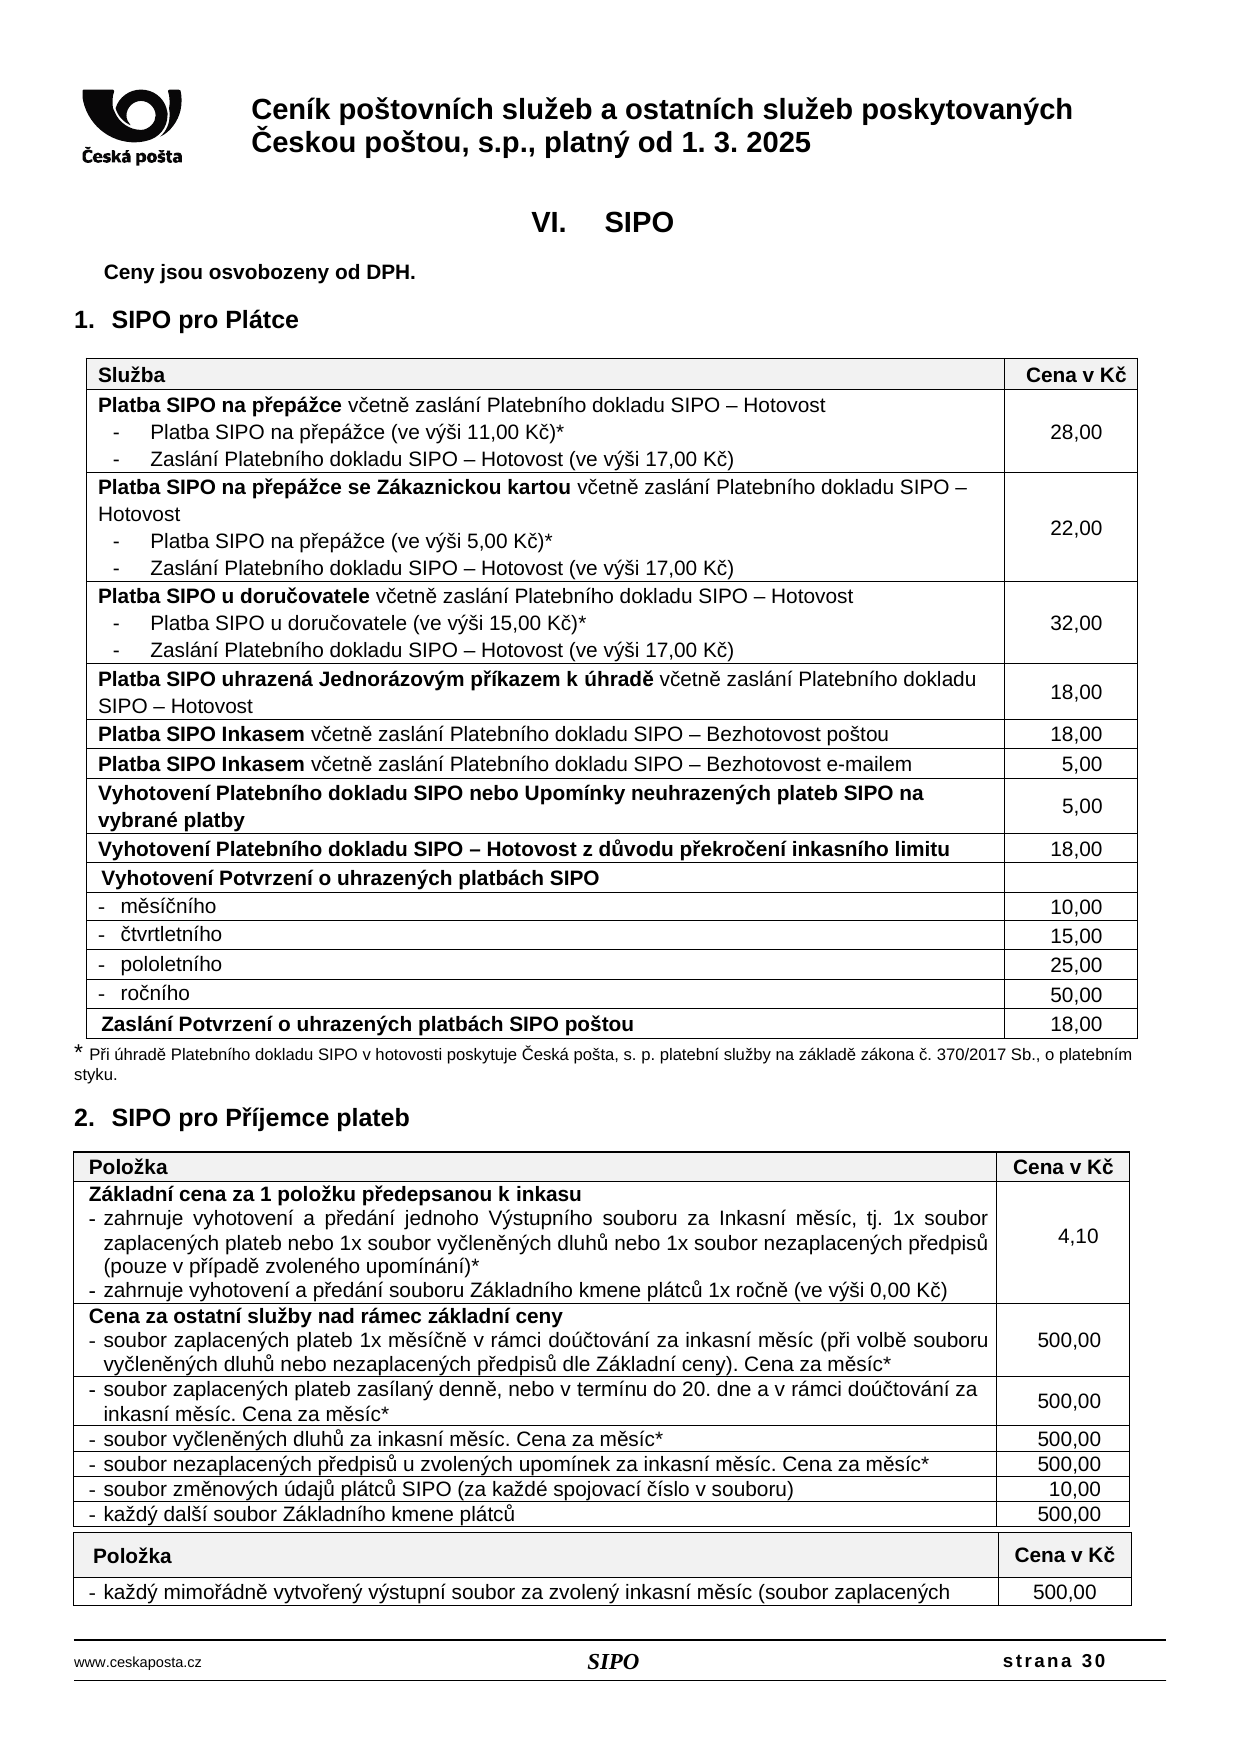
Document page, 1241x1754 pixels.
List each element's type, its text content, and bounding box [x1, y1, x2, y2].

table_cell Vyhotovení Platebního dokladu SIPO nebo Upomínky neuhrazených plateb SIPO na vybrané platby [87, 779, 1004, 833]
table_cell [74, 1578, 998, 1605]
table_cell Cena za ostatní služby nad rámec základní ceny soubor zaplacených plateb 1x měsíčně v rámci doúčtování za inkasní měsíc (při volbě souboru vyčleněných dluhů nebo nezaplacených předpisů dle Základní ceny). Cena za měsíc* [74, 1304, 996, 1376]
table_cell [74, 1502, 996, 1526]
table_cell 18,00 [1005, 720, 1137, 748]
table_cell Základní cena za 1 položku předepsanou k inkasu zahrnuje vyhotovení a předání jednoho Výstupního souboru za Inkasní měsíc, tj. 1x soubor zaplacených plateb nebo 1x soubor vyčleněných dluhů nebo 1x soubor nezaplacených předpisů (pouze v případě zvoleného upomínání)* zahrnuje vyhotovení a předání souboru Základního kmene plátců 1x ročně (ve výši 0,00 Kč) [74, 1182, 996, 1303]
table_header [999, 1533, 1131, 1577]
table_cell měsíčního [87, 893, 1004, 920]
table_cell soubor vyčleněných dluhů za inkasní měsíc. Cena za měsíc* [74, 1426, 996, 1451]
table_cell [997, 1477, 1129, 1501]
table_cell 500,00 [997, 1304, 1129, 1376]
table_header Cena v Kč [997, 1153, 1129, 1181]
subtitle SIPO [74, 204, 1166, 240]
subtitle SIPO pro Příjemce plateb [74, 1105, 1166, 1132]
table_cell 10,00 [1005, 893, 1137, 920]
table_cell Vyhotovení Potvrzení o uhrazených platbách SIPO [87, 863, 1004, 892]
table_cell Platba SIPO Inkasem včetně zaslání Platebního dokladu SIPO – Bezhotovost poštou [87, 720, 1004, 748]
table_cell 5,00 [1005, 779, 1137, 833]
table_cell 25,00 [1005, 950, 1137, 979]
table_cell 4,10 [997, 1182, 1129, 1303]
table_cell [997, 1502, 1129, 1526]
table_header Služba [87, 359, 1004, 389]
table_cell pololetního [87, 950, 1004, 979]
table_cell 18,00 [1005, 834, 1137, 862]
subtitle SIPO pro Plátce [74, 307, 1166, 334]
table_cell 500,00 [997, 1377, 1129, 1425]
table_cell 15,00 [1005, 921, 1137, 949]
table_cell Platba SIPO na přepážce se Zákaznickou kartou včetně zaslání Platebního dokladu SIPO – Hotovost Platba SIPO na přepážce (ve výši 5,00 Kč)* Zaslání Platebního dokladu SIPO – Hotovost (ve výši 17,00 Kč) [87, 473, 1004, 581]
table_cell Vyhotovení Platebního dokladu SIPO – Hotovost z důvodu překročení inkasního limitu [87, 834, 1004, 862]
table_cell 18,00 [1005, 664, 1137, 718]
table_cell [1005, 863, 1137, 892]
table_cell 5,00 [1005, 749, 1137, 777]
table_cell Platba SIPO uhrazená Jednorázovým příkazem k úhradě včetně zaslání Platebního dokladu SIPO – Hotovost [87, 664, 1004, 718]
text * Při úhradě Platebního dokladu SIPO v hotovosti poskytuje Česká pošta, s. p. platební služby na základě zákona č. 370/2017 Sb., o platebním styku. [74, 1039, 1166, 1084]
table_cell 50,00 [1005, 980, 1137, 1008]
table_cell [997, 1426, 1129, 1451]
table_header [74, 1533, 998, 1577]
table_cell čtvrtletního [87, 921, 1004, 949]
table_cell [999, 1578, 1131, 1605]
table_cell Platba SIPO u doručovatele včetně zaslání Platebního dokladu SIPO – Hotovost Platba SIPO u doručovatele (ve výši 15,00 Kč)* Zaslání Platebního dokladu SIPO – Hotovost (ve výši 17,00 Kč) [87, 582, 1004, 663]
table_cell 28,00 [1005, 390, 1137, 472]
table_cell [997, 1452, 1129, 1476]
table_cell 22,00 [1005, 473, 1137, 581]
table_cell Platba SIPO Inkasem včetně zaslání Platebního dokladu SIPO – Bezhotovost e-mailem [87, 749, 1004, 777]
table_header Položka [74, 1153, 996, 1181]
table_cell 32,00 [1005, 582, 1137, 663]
table_header Cena v Kč [1005, 359, 1137, 389]
text Ceny jsou osvobozeny od DPH. [103, 252, 1166, 286]
table_cell Zaslání Potvrzení o uhrazených platbách SIPO poštou [87, 1009, 1004, 1038]
table_cell ročního [87, 980, 1004, 1008]
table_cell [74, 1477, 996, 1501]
table_cell soubor zaplacených plateb zasílaný denně, nebo v termínu do 20. dne a v rámci doúčtování za inkasní měsíc. Cena za měsíc* [74, 1377, 996, 1425]
table_cell Platba SIPO na přepážce včetně zaslání Platebního dokladu SIPO – Hotovost Platba SIPO na přepážce (ve výši 11,00 Kč)* Zaslání Platebního dokladu SIPO – Hotovost (ve výši 17,00 Kč) [87, 390, 1004, 472]
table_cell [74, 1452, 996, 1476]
table_cell 18,00 [1005, 1009, 1137, 1038]
